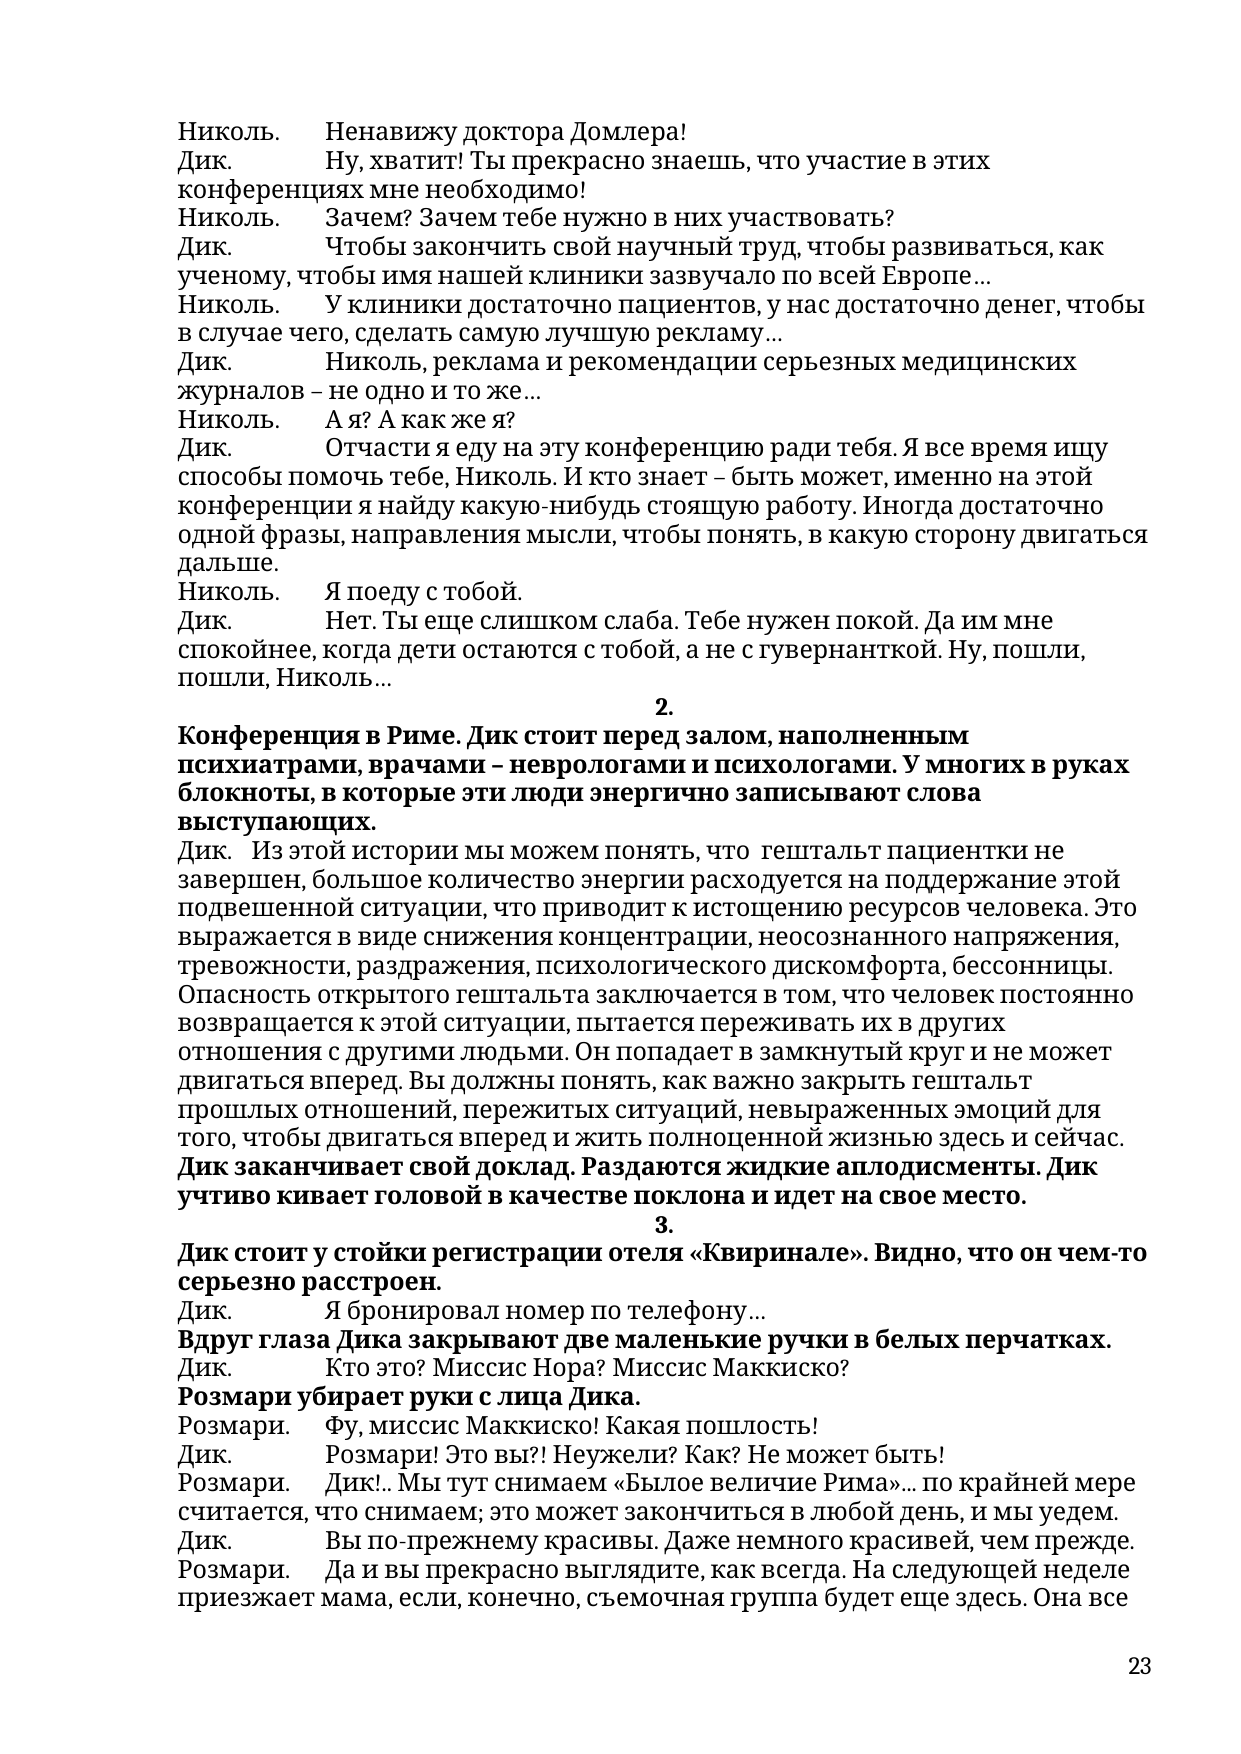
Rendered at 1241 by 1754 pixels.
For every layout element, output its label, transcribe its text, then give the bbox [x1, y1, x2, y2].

text Дик. Вы по-прежнему красивы. Даже немного красивей, чем прежде. [177, 1527, 1152, 1556]
text Дик. Из этой истории мы можем понять, что гештальт пациентки не завершен, большое количество энергии расходуется на поддержание этой подвешенной ситуации, что приводит к истощению ресурсов человека. Это выражается в виде снижения концентрации, неосознанного напряжения, тревожности, раздражения, психологического дискомфорта, бессонницы. [177, 837, 1152, 981]
text Дик. Кто это? Миссис Нора? Миссис Маккиско? [177, 1354, 1152, 1383]
text Дик. Чтобы закончить свой научный труд, чтобы развиваться, как ученому, чтобы имя нашей клиники зазвучало по всей Европе… [177, 233, 1152, 291]
text Николь. А я? А как же я? [177, 406, 1152, 434]
text Николь. Ненавижу доктора Домлера! [177, 118, 1152, 147]
text Николь. Я поеду с тобой. [177, 578, 1152, 607]
text Николь. У клиники достаточно пациентов, у нас достаточно денег, чтобы в случае чего, сделать самую лучшую рекламу… [177, 291, 1152, 348]
text Розмари. Дик!.. Мы тут снимаем «Былое величие Рима»... по крайней мере считается, что снимаем; это может закончиться в любой день, и мы уедем. [177, 1469, 1152, 1527]
text Дик. Ну, хватит! Ты прекрасно знаешь, что участие в этих конференциях мне необходимо! [177, 147, 1152, 204]
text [177, 1556, 1152, 1613]
text Опасность открытого гештальта заключается в том, что человек постоянно возвращается к этой ситуации, пытается переживать их в других отношения с другими людьми. Он попадает в замкнутый круг и не может двигаться вперед. Вы должны понять, как важно закрыть гештальт прошлых отношений, пережитых ситуаций, невыраженных эмоций для того, чтобы двигаться вперед и жить полноценной жизнью здесь и сейчас. [177, 981, 1152, 1153]
text Конференция в Риме. Дик стоит перед залом, наполненным психиатрами, врачами – неврологами и психологами. У многих в руках блокноты, в которые эти люди энергично записывают слова выступающих. [177, 722, 1152, 837]
text 2. [177, 693, 1152, 722]
text Дик. Нет. Ты еще слишком слаба. Тебе нужен покой. Да им мне спокойнее, когда дети остаются с тобой, а не с гувернанткой. Ну, пошли, пошли, Николь… [177, 607, 1152, 693]
text Дик заканчивает свой доклад. Раздаются жидкие аплодисменты. Дик учтиво кивает головой в качестве поклона и идет на свое место. [177, 1153, 1152, 1211]
text Николь. Зачем? Зачем тебе нужно в них участвовать? [177, 204, 1152, 233]
text Дик. Розмари! Это вы?! Неужели? Как? Не может быть! [177, 1441, 1152, 1469]
text Дик. Отчасти я еду на эту конференцию ради тебя. Я все время ищу способы помочь тебе, Николь. И кто знает – быть может, именно на этой конференции я найду какую-нибудь стоящую работу. Иногда достаточно одной фразы, направления мысли, чтобы понять, в какую сторону двигаться дальше. [177, 434, 1152, 578]
text Вдруг глаза Дика закрывают две маленькие ручки в белых перчатках. [177, 1326, 1152, 1354]
text Розмари. Фу, миссис Маккиско! Какая пошлость! [177, 1412, 1152, 1441]
text Дик. Я бронировал номер по телефону… [177, 1297, 1152, 1326]
text 3. [177, 1211, 1152, 1239]
text Розмари убирает руки с лица Дика. [177, 1383, 1152, 1412]
text Дик. Николь, реклама и рекомендации серьезных медицинских журналов – не одно и то же… [177, 348, 1152, 406]
text Дик стоит у стойки регистрации отеля «Квиринале». Видно, что он чем-то серьезно расстроен. [177, 1239, 1152, 1297]
